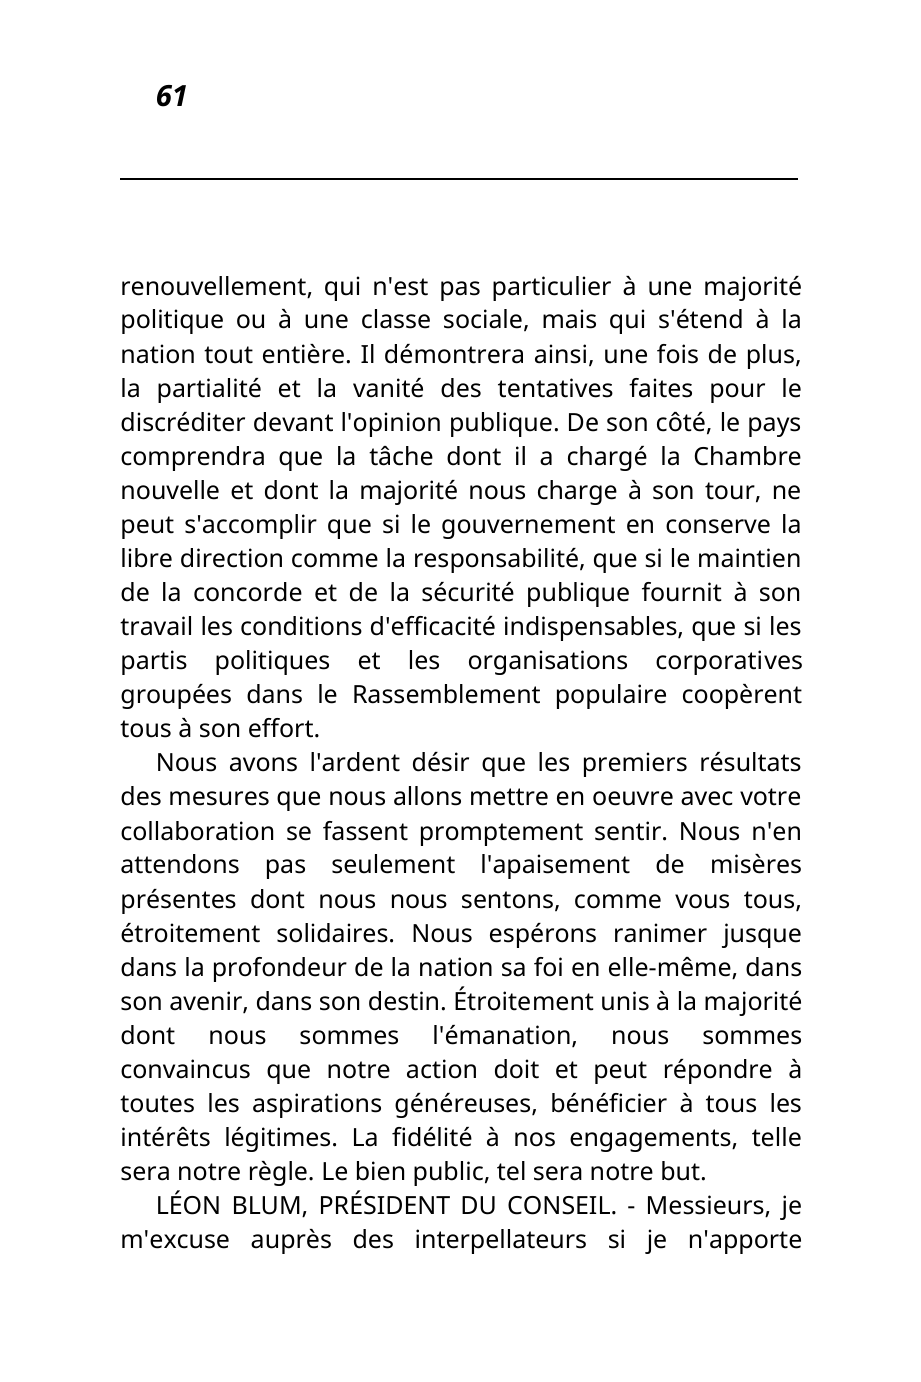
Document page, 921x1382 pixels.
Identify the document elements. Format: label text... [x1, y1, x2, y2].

text Nous avons l'ardent désir que les premiers résultats des mesures que nous allons mettre en oeuvre avec votre collaboration se fassent promptement sentir. Nous n'en attendons pas seulement l'apaisement de misères présentes dont nous nous sentons, comme vous tous, étroitement solidaires. Nous espérons ranimer jusque dans la profondeur de la nation sa foi en elle-même, dans son avenir, dans son destin. Étroitement unis à la majorité dont nous sommes l'émanation, nous sommes convaincus que notre action doit et peut répondre à toutes les aspirations généreuses, bénéficier à tous les intérêts légitimes. La fidélité à nos engagements, telle sera notre règle. Le bien public, tel sera notre but. [120, 745, 803, 1188]
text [120, 1188, 803, 1256]
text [120, 268, 803, 745]
